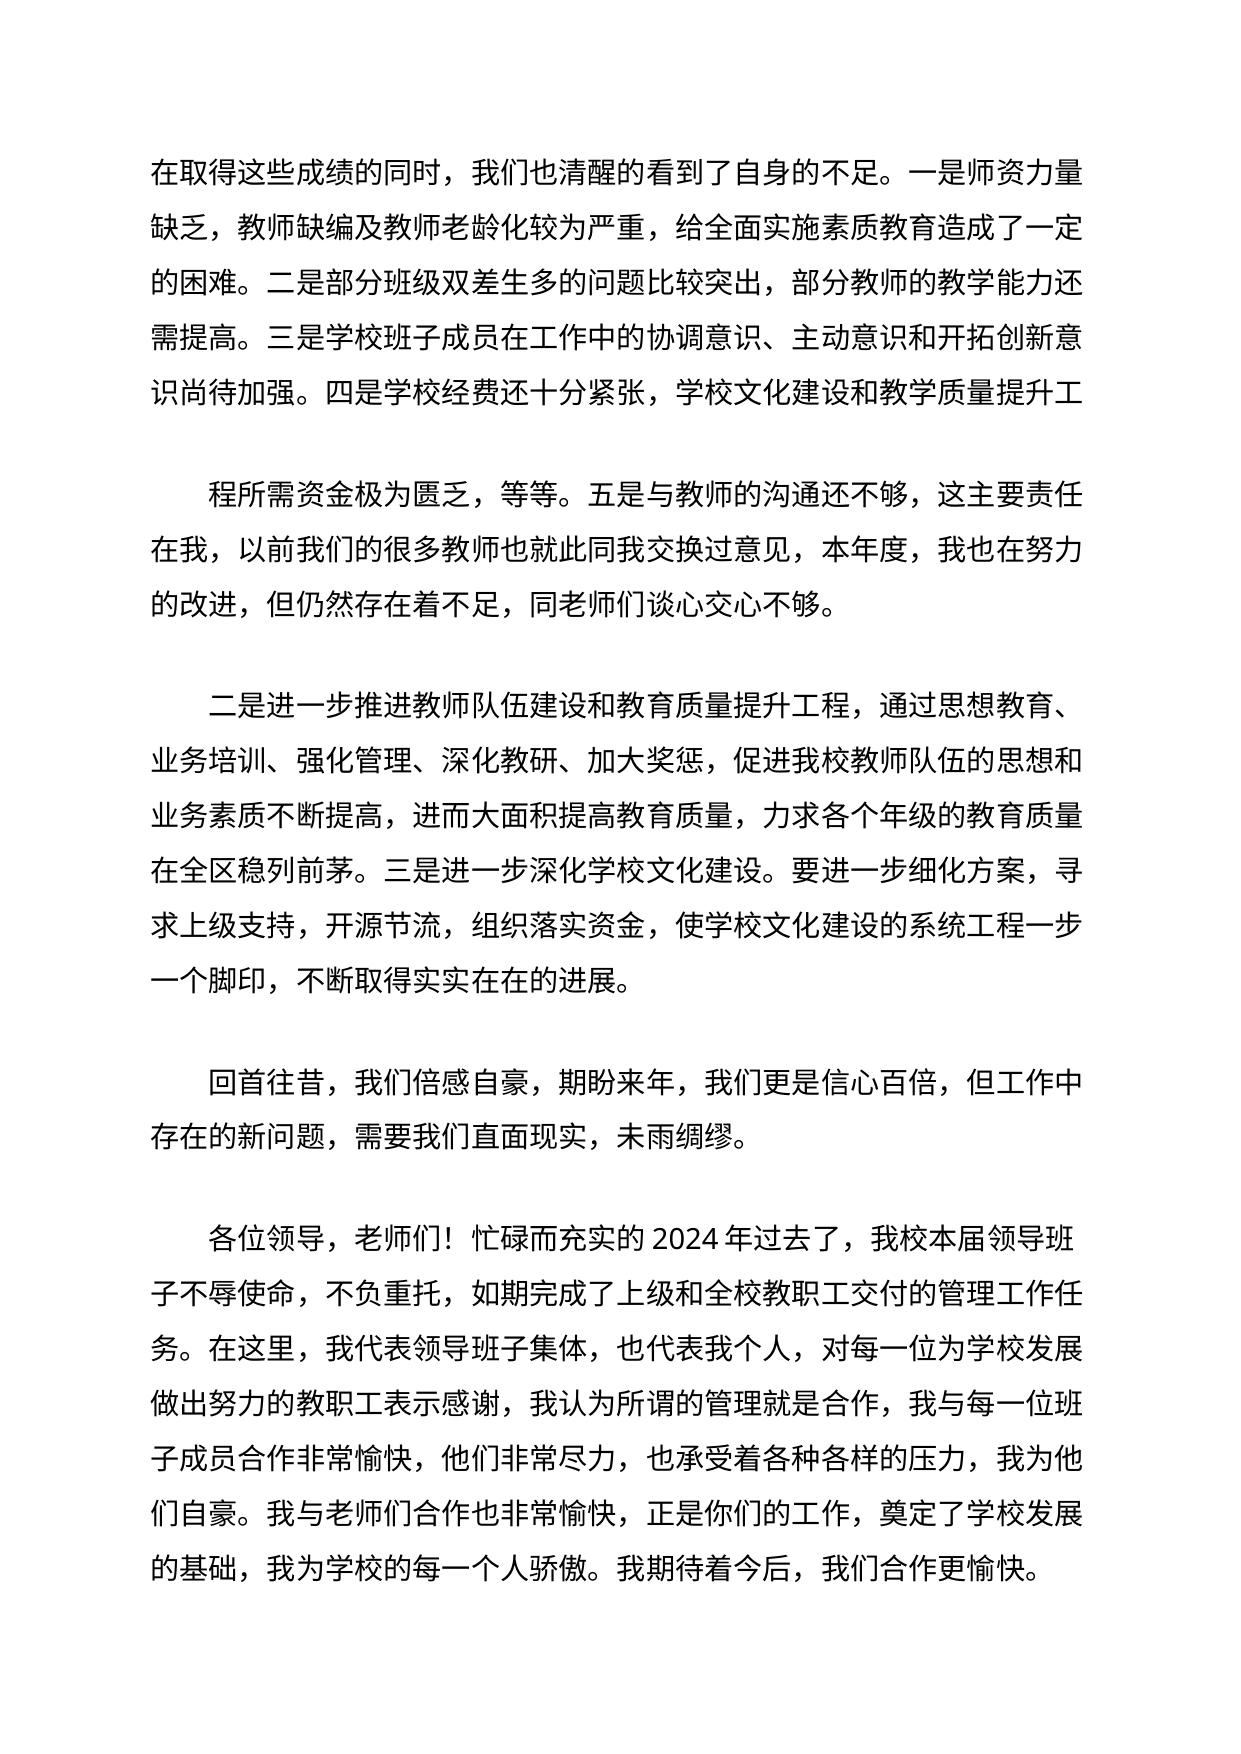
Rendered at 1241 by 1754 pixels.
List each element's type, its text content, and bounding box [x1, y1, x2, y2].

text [150, 150, 1090, 412]
text 各位领导，老师们！忙碌而充实的2024年过去了，我校本届领导班子不辱使命，不负重托，如期完成了上级和全校教职工交付的管理工作任务。在这里，我代表领导班子集体，也代表我个人，对每一位为学校发展做出努力的教职工表示感谢，我认为所谓的管理就是合作，我与每一位班子成员合作非常愉快，他们非常尽力，也承受着各种各样的压力，我为他们自豪。我与老师们合作也非常愉快，正是你们的工作，奠定了学校发展的基础，我为学校的每一个人骄傲。我期待着今后，我们合作更愉快。 [150, 1216, 1090, 1588]
text 回首往昔，我们倍感自豪，期盼来年，我们更是信心百倍，但工作中存在的新问题，需要我们直面现实，未雨绸缪。 [150, 1059, 1090, 1156]
text 二是进一步推进教师队伍建设和教育质量提升工程，通过思想教育、业务培训、强化管理、深化教研、加大奖惩，促进我校教师队伍的思想和业务素质不断提高，进而大面积提高教育质量，力求各个年级的教育质量在全区稳列前茅。三是进一步深化学校文化建设。要进一步细化方案，寻求上级支持，开源节流，组织落实资金，使学校文化建设的系统工程一步一个脚印，不断取得实实在在的进展。 [150, 683, 1090, 1000]
text 程所需资金极为匮乏，等等。五是与教师的沟通还不够，这主要责任在我，以前我们的很多教师也就此同我交换过意见，本年度，我也在努力的改进，但仍然存在着不足，同老师们谈心交心不够。 [150, 471, 1090, 623]
